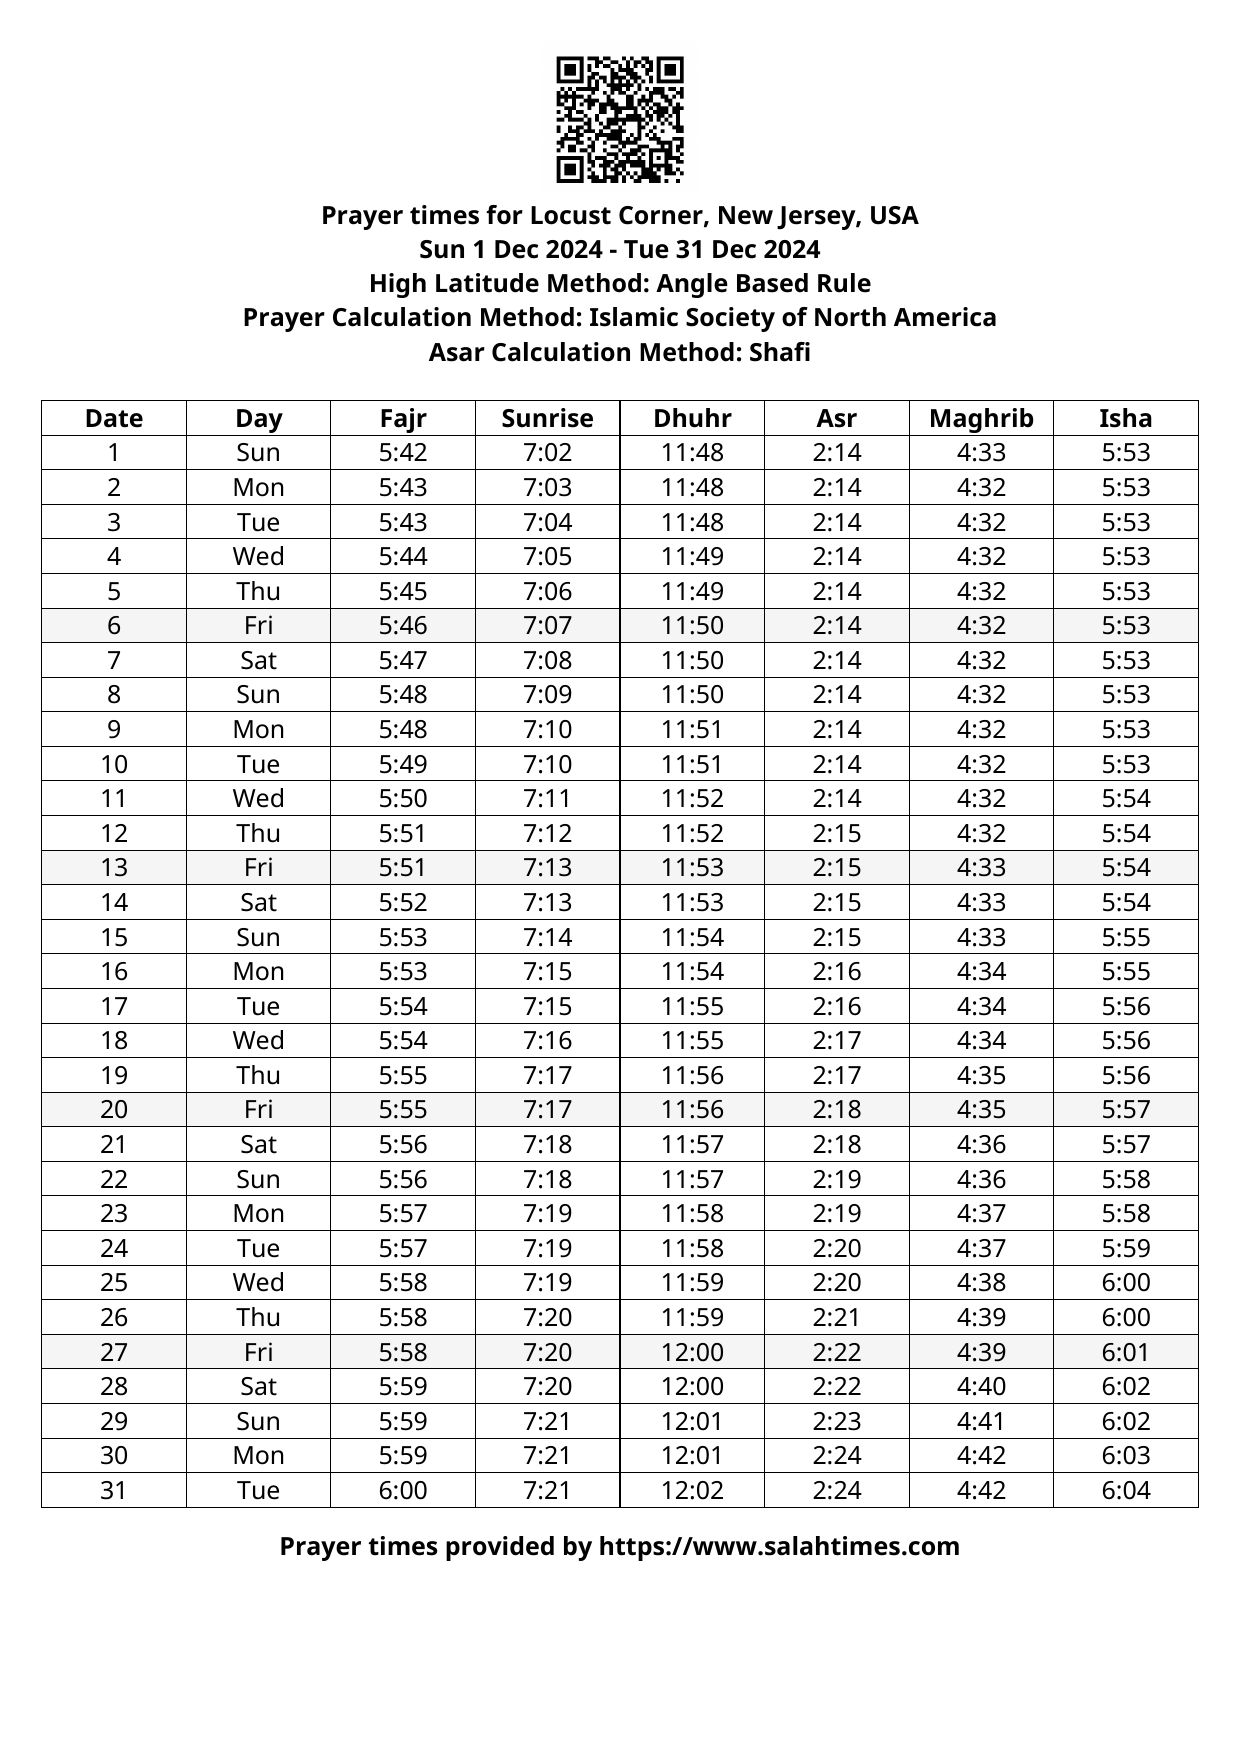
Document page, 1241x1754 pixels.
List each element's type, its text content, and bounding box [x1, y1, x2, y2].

table_cell 2:16 [765, 954, 909, 988]
table_cell 5:59 [331, 1439, 475, 1472]
table_cell 4 [42, 539, 186, 573]
table_cell 5:58 [1054, 1162, 1198, 1195]
table_cell Tue [187, 747, 330, 780]
table_cell 19 [42, 1058, 186, 1092]
table_cell Sun [187, 1162, 330, 1195]
table_header Sunrise [476, 401, 619, 434]
table_cell 7:05 [476, 539, 619, 573]
table_cell 17 [42, 989, 186, 1022]
table_header Dhuhr [621, 401, 764, 434]
table_cell 11:50 [621, 609, 764, 642]
table_cell Tue [187, 505, 330, 538]
table_cell Fri [187, 1093, 330, 1126]
table_cell Tue [187, 989, 330, 1022]
text Sun 1 Dec 2024 - Tue 31 Dec 2024 [42, 232, 1198, 266]
table_cell 5:55 [1054, 954, 1198, 988]
table_cell 13 [42, 851, 186, 884]
table_cell 5:56 [1054, 989, 1198, 1022]
table_cell 5:54 [1054, 885, 1198, 919]
table_cell 11:48 [621, 505, 764, 538]
table_cell 7:13 [476, 885, 619, 919]
table_cell 12:00 [621, 1335, 764, 1368]
table_cell 11:49 [621, 574, 764, 607]
table_cell 2:14 [765, 505, 909, 538]
table_cell 6 [42, 609, 186, 642]
table_cell 5:53 [1054, 609, 1198, 642]
table_cell 11:49 [621, 539, 764, 573]
table_cell 5:49 [331, 747, 475, 780]
table_cell 2:20 [765, 1266, 909, 1299]
table_cell 11:55 [621, 989, 764, 1022]
table_cell 5:59 [331, 1404, 475, 1437]
table_cell 7:21 [476, 1473, 619, 1507]
table_cell 7:19 [476, 1231, 619, 1264]
table_cell 2:14 [765, 539, 909, 573]
table_cell 4:32 [910, 574, 1053, 607]
table_cell 2:14 [765, 712, 909, 746]
table_cell 4:33 [910, 920, 1053, 953]
table_cell Fri [187, 609, 330, 642]
table_cell 4:34 [910, 989, 1053, 1022]
table_cell 6:02 [1054, 1369, 1198, 1403]
table_cell 7:06 [476, 574, 619, 607]
table_cell 5:55 [331, 1093, 475, 1126]
table_cell 7:16 [476, 1024, 619, 1057]
text High Latitude Method: Angle Based Rule [42, 266, 1198, 300]
table_cell 5:43 [331, 505, 475, 538]
text Prayer times provided by https://www.salahtimes.com [42, 1528, 1198, 1563]
table_cell 7:19 [476, 1196, 619, 1230]
table_cell 5:54 [1054, 851, 1198, 884]
table_cell 11:50 [621, 678, 764, 711]
table_cell 22 [42, 1162, 186, 1195]
table_cell 5:54 [331, 989, 475, 1022]
table_cell 4:39 [910, 1300, 1053, 1334]
table_cell 2:14 [765, 470, 909, 504]
table_cell Thu [187, 574, 330, 607]
table_cell 6:00 [331, 1473, 475, 1507]
table_cell 4:36 [910, 1127, 1053, 1161]
table_cell 7:13 [476, 851, 619, 884]
table_cell 21 [42, 1127, 186, 1161]
table_cell 2:14 [765, 678, 909, 711]
table_cell Tue [187, 1231, 330, 1264]
table_cell 7 [42, 643, 186, 677]
table_cell 4:42 [910, 1473, 1053, 1507]
table_cell 7:09 [476, 678, 619, 711]
table_cell Mon [187, 954, 330, 988]
table_cell 5:53 [1054, 574, 1198, 607]
table_cell 2:14 [765, 781, 909, 815]
table_cell 7:21 [476, 1404, 619, 1437]
table_cell 4:33 [910, 885, 1053, 919]
table_cell 31 [42, 1473, 186, 1507]
table_cell 7:20 [476, 1335, 619, 1368]
table_cell 11:58 [621, 1231, 764, 1264]
table_cell 5:48 [331, 678, 475, 711]
table_cell 5:53 [1054, 712, 1198, 746]
table_cell 5:57 [331, 1196, 475, 1230]
text Prayer Calculation Method: Islamic Society of North America [42, 300, 1198, 334]
table_cell 7:20 [476, 1300, 619, 1334]
table_cell 11:51 [621, 747, 764, 780]
table_cell 7:15 [476, 954, 619, 988]
table_cell 11:57 [621, 1162, 764, 1195]
table_cell 2:15 [765, 816, 909, 849]
table_cell 2:14 [765, 436, 909, 469]
table_cell 5:53 [331, 954, 475, 988]
table_cell 6:04 [1054, 1473, 1198, 1507]
table_cell 5:58 [1054, 1196, 1198, 1230]
table_cell 2:14 [765, 747, 909, 780]
table_cell 5:55 [331, 1058, 475, 1092]
table_cell 18 [42, 1024, 186, 1057]
table_cell 23 [42, 1196, 186, 1230]
table_cell 5:52 [331, 885, 475, 919]
table_cell 7:14 [476, 920, 619, 953]
table_cell 4:32 [910, 470, 1053, 504]
table_cell 12 [42, 816, 186, 849]
table_cell Sat [187, 1127, 330, 1161]
table_cell 4:39 [910, 1335, 1053, 1368]
table_header Maghrib [910, 401, 1053, 434]
table_cell 2:23 [765, 1404, 909, 1437]
table_cell 5:58 [331, 1266, 475, 1299]
table_cell 7:02 [476, 436, 619, 469]
table_cell 2 [42, 470, 186, 504]
table_cell 4:32 [910, 747, 1053, 780]
table_cell 2:20 [765, 1231, 909, 1264]
table_cell 12:02 [621, 1473, 764, 1507]
table_cell 4:34 [910, 1024, 1053, 1057]
table_cell Fri [187, 1335, 330, 1368]
table_cell Mon [187, 1439, 330, 1472]
table_cell 7:18 [476, 1127, 619, 1161]
table_cell 7:03 [476, 470, 619, 504]
table_cell 29 [42, 1404, 186, 1437]
table_cell 11:57 [621, 1127, 764, 1161]
table_cell Sun [187, 1404, 330, 1437]
table_cell 7:17 [476, 1093, 619, 1126]
table_cell 11:59 [621, 1266, 764, 1299]
table_cell 25 [42, 1266, 186, 1299]
table_header Asr [765, 401, 909, 434]
table_cell 12:00 [621, 1369, 764, 1403]
table_cell 2:15 [765, 920, 909, 953]
table_cell 11:48 [621, 470, 764, 504]
table_cell 6:02 [1054, 1404, 1198, 1437]
table_cell 5:53 [331, 920, 475, 953]
table_cell 5:42 [331, 436, 475, 469]
table_cell 5:53 [1054, 470, 1198, 504]
table_cell 6:00 [1054, 1266, 1198, 1299]
table_cell 2:16 [765, 989, 909, 1022]
table_cell 5:53 [1054, 747, 1198, 780]
table_cell 5:53 [1054, 505, 1198, 538]
table_cell 5:57 [331, 1231, 475, 1264]
table_cell 5:56 [331, 1127, 475, 1161]
table_cell 7:15 [476, 989, 619, 1022]
table_cell 5:57 [1054, 1127, 1198, 1161]
table_cell 6:01 [1054, 1335, 1198, 1368]
table_cell Mon [187, 712, 330, 746]
table_cell 5:53 [1054, 539, 1198, 573]
table_cell Thu [187, 1300, 330, 1334]
table_cell 5:53 [1054, 678, 1198, 711]
table_cell 16 [42, 954, 186, 988]
table_cell 4:34 [910, 954, 1053, 988]
table_cell 20 [42, 1093, 186, 1126]
table_cell 7:20 [476, 1369, 619, 1403]
table_cell 7:21 [476, 1439, 619, 1472]
table_cell 6:00 [1054, 1300, 1198, 1334]
table_cell 2:22 [765, 1369, 909, 1403]
table_cell 2:18 [765, 1093, 909, 1126]
table_cell 11:48 [621, 436, 764, 469]
picture [542, 41, 699, 198]
table_cell 7:19 [476, 1266, 619, 1299]
table_cell 4:37 [910, 1196, 1053, 1230]
table_cell 4:41 [910, 1404, 1053, 1437]
table_cell 4:33 [910, 436, 1053, 469]
table_cell 7:10 [476, 747, 619, 780]
table_cell 2:14 [765, 643, 909, 677]
table_cell 4:37 [910, 1231, 1053, 1264]
table_header Date [42, 401, 186, 434]
table_cell Wed [187, 781, 330, 815]
table_cell Wed [187, 1266, 330, 1299]
table_cell 24 [42, 1231, 186, 1264]
table_cell Sun [187, 678, 330, 711]
table_cell 5:48 [331, 712, 475, 746]
table_cell 4:32 [910, 539, 1053, 573]
table_cell 7:10 [476, 712, 619, 746]
table_cell 5:46 [331, 609, 475, 642]
table_cell 28 [42, 1369, 186, 1403]
table_cell 6:03 [1054, 1439, 1198, 1472]
table_cell 15 [42, 920, 186, 953]
table_cell 7:04 [476, 505, 619, 538]
table_cell Sun [187, 436, 330, 469]
table_cell 5:55 [1054, 920, 1198, 953]
table_cell 5:56 [331, 1162, 475, 1195]
table_cell 4:32 [910, 643, 1053, 677]
text Prayer times for Locust Corner, New Jersey, USA [42, 198, 1198, 232]
table_cell 4:33 [910, 851, 1053, 884]
table_cell 2:21 [765, 1300, 909, 1334]
table_cell Sat [187, 643, 330, 677]
table_cell 5:56 [1054, 1024, 1198, 1057]
table_cell 4:38 [910, 1266, 1053, 1299]
table_cell 5:51 [331, 851, 475, 884]
table_cell 5:58 [331, 1300, 475, 1334]
table_cell 7:07 [476, 609, 619, 642]
table_cell Tue [187, 1473, 330, 1507]
table_cell 11:55 [621, 1024, 764, 1057]
table_cell 2:24 [765, 1473, 909, 1507]
table_cell 2:17 [765, 1058, 909, 1092]
table_cell 11:58 [621, 1196, 764, 1230]
table_cell 11:53 [621, 885, 764, 919]
table_cell 5:50 [331, 781, 475, 815]
table_cell Mon [187, 1196, 330, 1230]
table_cell 5:47 [331, 643, 475, 677]
table_cell 5:56 [1054, 1058, 1198, 1092]
table_cell 5:54 [331, 1024, 475, 1057]
table_cell 2:22 [765, 1335, 909, 1368]
table_cell 4:35 [910, 1058, 1053, 1092]
table_cell 11:50 [621, 643, 764, 677]
table_cell 5:53 [1054, 436, 1198, 469]
table_cell 12:01 [621, 1439, 764, 1472]
table_cell 11:59 [621, 1300, 764, 1334]
table_cell 7:08 [476, 643, 619, 677]
table_cell 11 [42, 781, 186, 815]
table_cell 3 [42, 505, 186, 538]
table_cell 4:42 [910, 1439, 1053, 1472]
table_cell 11:54 [621, 954, 764, 988]
table_cell 5:53 [1054, 643, 1198, 677]
table_cell 2:19 [765, 1162, 909, 1195]
table_cell 11:51 [621, 712, 764, 746]
table_cell 2:14 [765, 609, 909, 642]
table_cell 5:57 [1054, 1093, 1198, 1126]
table_cell 11:54 [621, 920, 764, 953]
table_cell Sat [187, 1369, 330, 1403]
table_cell 7:11 [476, 781, 619, 815]
table_cell 14 [42, 885, 186, 919]
table_cell Sun [187, 920, 330, 953]
table_header Isha [1054, 401, 1198, 434]
table_cell 5:45 [331, 574, 475, 607]
table_cell Sat [187, 885, 330, 919]
table_cell 7:12 [476, 816, 619, 849]
table_cell 2:15 [765, 851, 909, 884]
table_cell 4:32 [910, 505, 1053, 538]
table_cell 2:15 [765, 885, 909, 919]
table_cell 11:56 [621, 1093, 764, 1126]
table_cell 11:52 [621, 781, 764, 815]
table_cell 1 [42, 436, 186, 469]
table_cell Fri [187, 851, 330, 884]
table_cell 12:01 [621, 1404, 764, 1437]
table_cell 5:54 [1054, 816, 1198, 849]
table_cell 10 [42, 747, 186, 780]
table_cell 4:32 [910, 781, 1053, 815]
table_cell Wed [187, 539, 330, 573]
table_cell 2:17 [765, 1024, 909, 1057]
table_cell 4:32 [910, 678, 1053, 711]
table_cell 2:19 [765, 1196, 909, 1230]
table_cell 7:17 [476, 1058, 619, 1092]
table_header Day [187, 401, 330, 434]
table_cell 4:40 [910, 1369, 1053, 1403]
table_cell 30 [42, 1439, 186, 1472]
table_cell 5:44 [331, 539, 475, 573]
table_cell 2:24 [765, 1439, 909, 1472]
table_cell 5:58 [331, 1335, 475, 1368]
table_cell 5:59 [331, 1369, 475, 1403]
table_cell Wed [187, 1024, 330, 1057]
table_cell 11:52 [621, 816, 764, 849]
table_cell Thu [187, 1058, 330, 1092]
table_cell 4:35 [910, 1093, 1053, 1126]
table_cell Mon [187, 470, 330, 504]
table_cell 9 [42, 712, 186, 746]
table_cell 11:56 [621, 1058, 764, 1092]
table_cell 5:54 [1054, 781, 1198, 815]
table_cell 5:51 [331, 816, 475, 849]
table_cell 4:36 [910, 1162, 1053, 1195]
table_cell 4:32 [910, 816, 1053, 849]
table_cell 5:43 [331, 470, 475, 504]
table_cell 7:18 [476, 1162, 619, 1195]
text Asar Calculation Method: Shafi [42, 334, 1198, 368]
table_cell 4:32 [910, 609, 1053, 642]
table_cell 5:59 [1054, 1231, 1198, 1264]
table_cell 8 [42, 678, 186, 711]
table_cell 26 [42, 1300, 186, 1334]
table_cell 2:14 [765, 574, 909, 607]
table_cell 27 [42, 1335, 186, 1368]
table_cell Thu [187, 816, 330, 849]
table_header Fajr [331, 401, 475, 434]
table_cell 11:53 [621, 851, 764, 884]
table_cell 2:18 [765, 1127, 909, 1161]
table_cell 5 [42, 574, 186, 607]
table_cell 4:32 [910, 712, 1053, 746]
